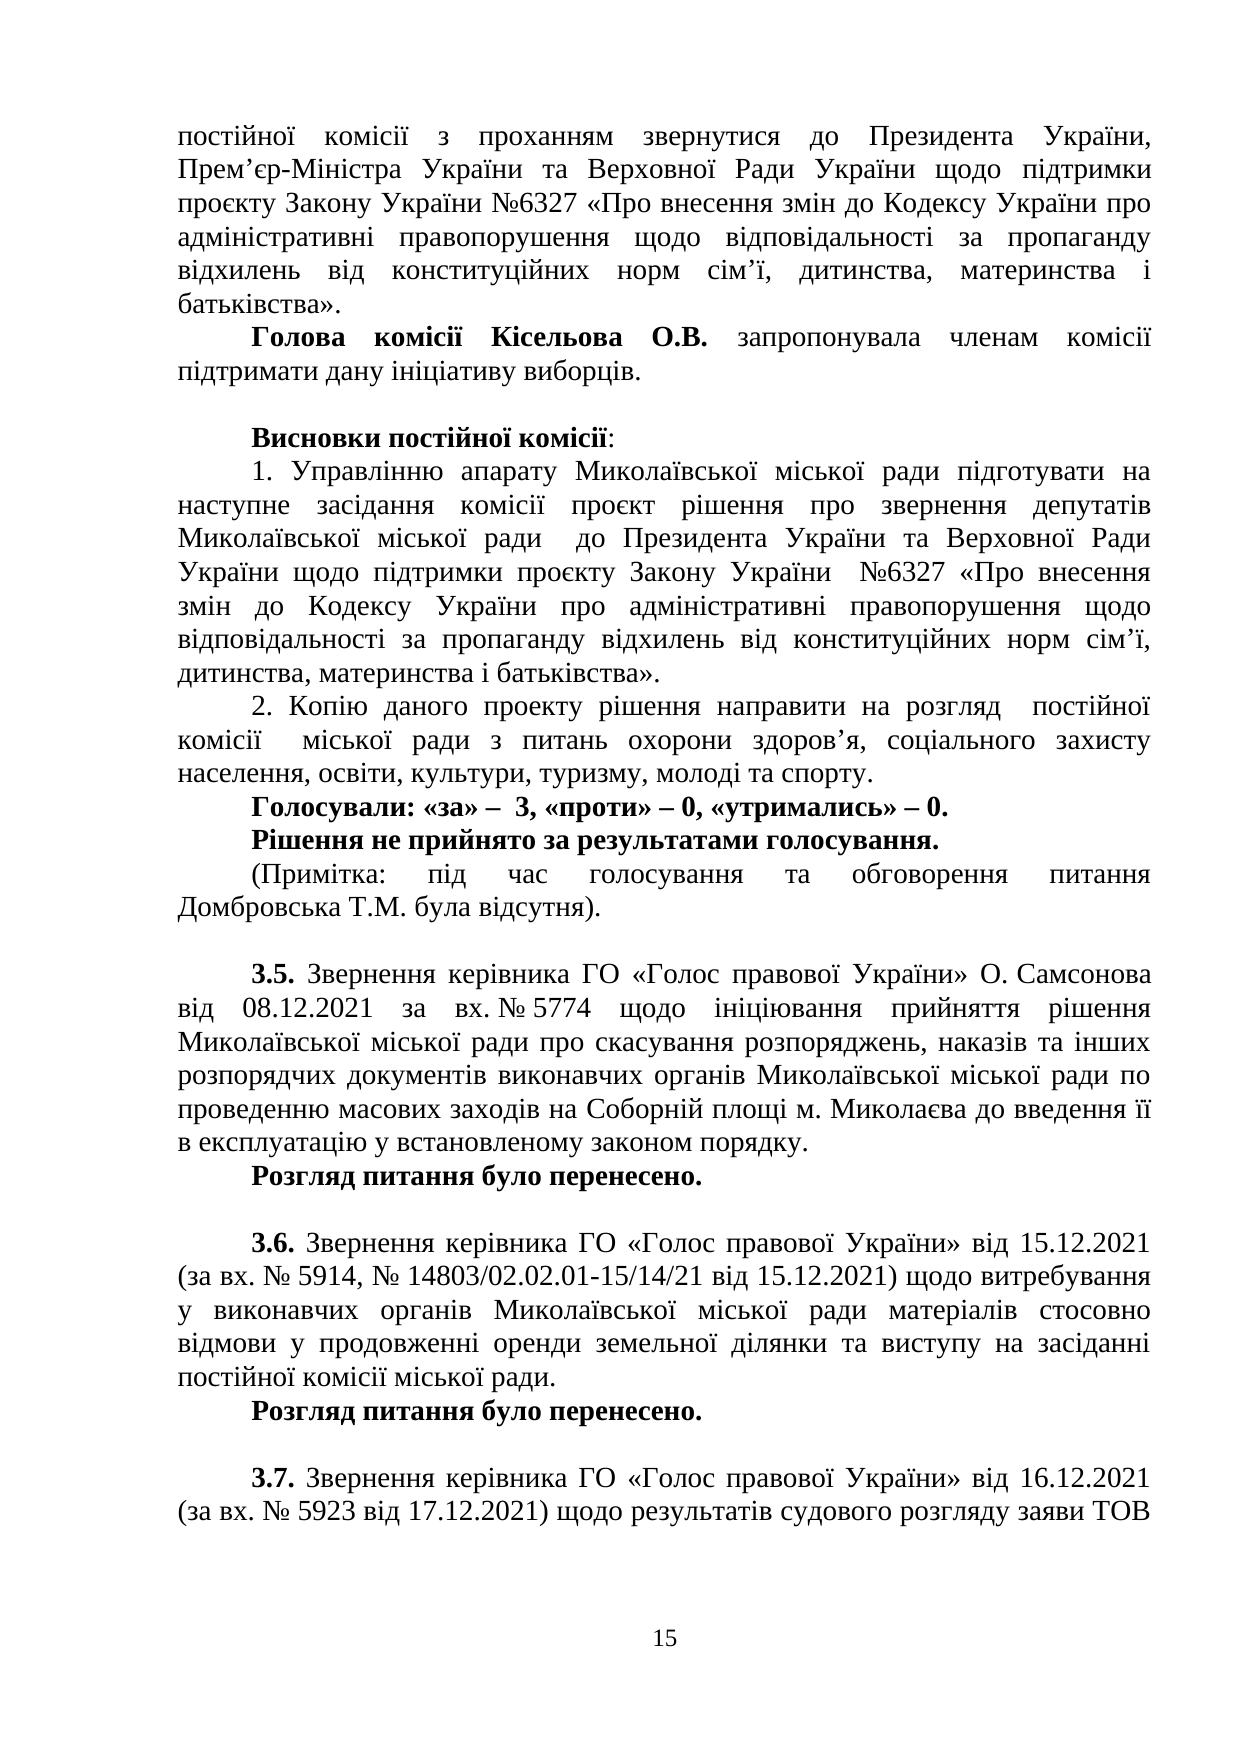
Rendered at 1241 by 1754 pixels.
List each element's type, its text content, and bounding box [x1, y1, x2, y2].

text Рішення не прийнято за результатами голосування. [177, 822, 1152, 856]
text Голова комісії Кісельова О.В. запропонувала членам комісії підтримати дану ініціативу виборців. [177, 319, 1152, 386]
text 1. Управлінню апарату Миколаївської міської ради підготувати на наступне засідання комісії проєкт рішення про звернення депутатів Миколаївської міської ради до Президента України та Верховної Ради України щодо підтримки проєкту Закону України №6327 «Про внесення змін до Кодексу України про адміністративні правопорушення щодо відповідальності за пропаганду відхилень від конституційних норм сім’ї, дитинства, материнства і батьківства». [177, 453, 1152, 688]
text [177, 118, 1152, 319]
text (Примітка: під час голосування та обговорення питання Домбровська Т.М. була відсутня). [177, 856, 1152, 923]
text Висновки постійної комісії: [177, 420, 1152, 453]
text 3.6. Звернення керівника ГО «Голос правової України» від 15.12.2021 (за вх. № 5914, № 14803/02.02.01-15/14/21 від 15.12.2021) щодо витребування у виконавчих органів Миколаївської міської ради матеріалів стосовно відмови у продовженні оренди земельної ділянки та виступу на засіданні постійної комісії міської ради. [177, 1225, 1152, 1393]
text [177, 1460, 1152, 1527]
text Розгляд питання було перенесено. [177, 1158, 1152, 1191]
text Розгляд питання було перенесено. [177, 1393, 1152, 1426]
text 3.5. Звернення керівника ГО «Голос правової України» О. Самсонова від 08.12.2021 за вх. № 5774 щодо ініціювання прийняття рішення Миколаївської міської ради про скасування розпоряджень, наказів та інших розпорядчих документів виконавчих органів Миколаївської міської ради по проведенню масових заходів на Соборній площі м. Миколаєва до введення її в експлуатацію у встановленому законом порядку. [177, 957, 1152, 1158]
text Голосували: «за» – 3, «проти» – 0, «утримались» – 0. [177, 789, 1152, 822]
text 2. Копію даного проекту рішення направити на розгляд постійної комісії міської ради з питань охорони здоров’я, соціального захисту населення, освіти, культури, туризму, молоді та спорту. [177, 688, 1152, 789]
